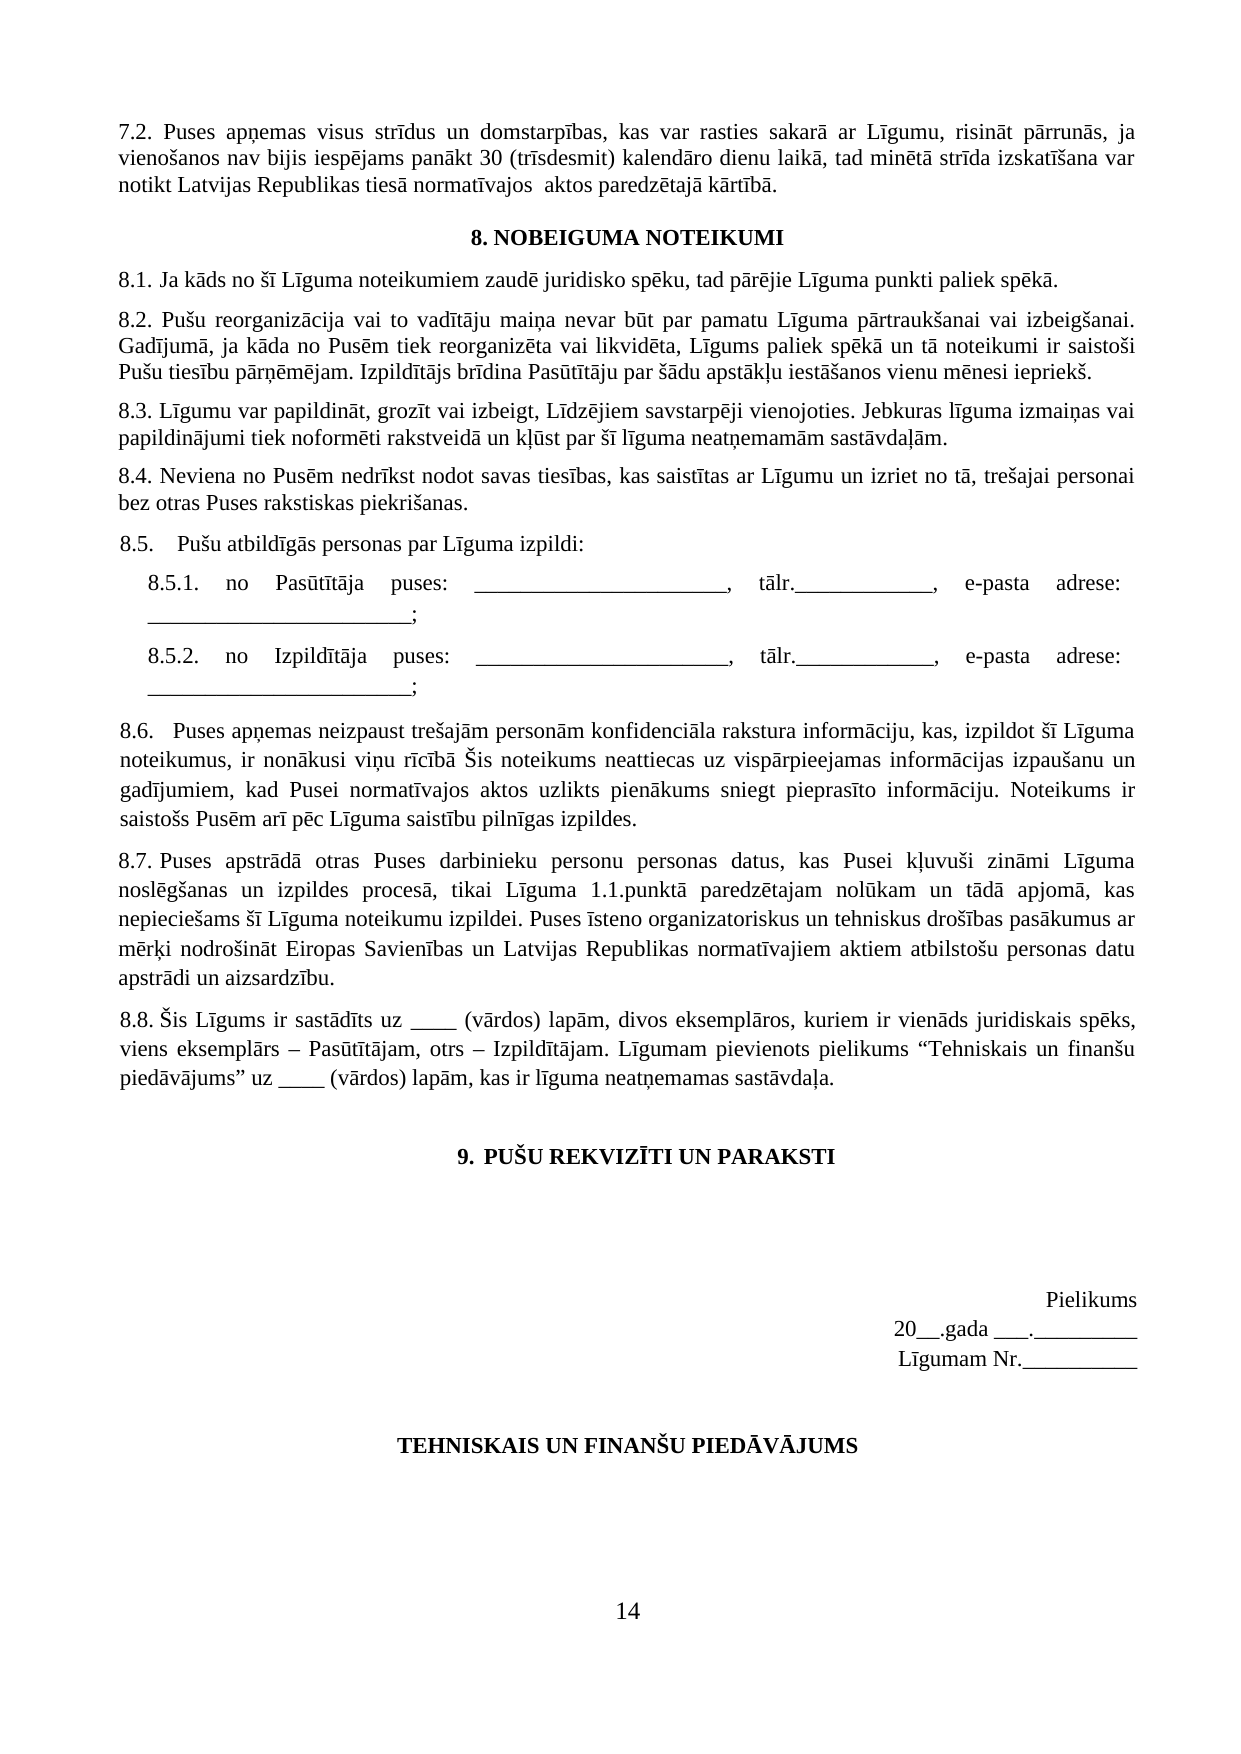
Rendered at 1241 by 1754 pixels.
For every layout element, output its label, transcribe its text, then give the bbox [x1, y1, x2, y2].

text 8.5. Pušu atbildīgās personas par Līguma izpildi: [119, 528, 1137, 557]
text Pielikums [118, 1284, 1137, 1313]
list 8.5.1. no Pasūtītāja puses: ______________________, tālr.____________, e-pasta adrese: _______________________; [148, 569, 1122, 626]
text 8. NOBEIGUMA NOTEIKUMI [118, 222, 1137, 251]
text 8.8. Šis Līgums ir sastādīts uz ____ (vārdos) lapām, divos eksemplāros, kuriem ir vienāds juridiskais spēks, viens eksemplārs – Pasūtītājam, otrs – Izpildītājam. Līgumam pievienots pielikums “Tehniskais un finanšu piedāvājums” uz ____ (vārdos) lapām, kas ir līguma neatņemamas sastāvdaļa. [119, 1004, 1137, 1092]
subtitle PUŠU REKVIZĪTI UN PARAKSTI [156, 1143, 1137, 1169]
text 20__.gada ___._________ [118, 1313, 1137, 1343]
text 8.1. Ja kāds no šī Līguma noteikumiem zaudē juridisko spēku, tad pārējie Līguma punkti paliek spēkā. [118, 264, 1137, 293]
text 8.7. Puses apstrādā otras Puses darbinieku personu personas datus, kas Pusei kļuvuši zināmi Līguma noslēgšanas un izpildes procesā, tikai Līguma 1.1.punktā paredzētajam nolūkam un tādā apjomā, kas nepieciešams šī Līguma noteikumu izpildei. Puses īsteno organizatoriskus un tehniskus drošības pasākumus ar mērķi nodrošināt Eiropas Savienības un Latvijas Republikas normatīvajiem aktiem atbilstošu personas datu apstrādi un aizsardzību. [118, 845, 1137, 991]
text 8.2. Pušu reorganizācija vai to vadītāju maiņa nevar būt par pamatu Līguma pārtraukšanai vai izbeigšanai. Gadījumā, ja kāda no Pusēm tiek reorganizēta vai likvidēta, Līgums paliek spēkā un tā noteikumi ir saistoši Pušu tiesību pārņēmējam. Izpildītājs brīdina Pasūtītāju par šādu apstākļu iestāšanos vienu mēnesi iepriekš. [118, 306, 1137, 385]
text 7.2. Puses apņemas visus strīdus un domstarpības, kas var rasties sakarā ar Līgumu, risināt pārrunās, ja vienošanos nav bijis iespējams panākt 30 (trīsdesmit) kalendāro dienu laikā, tad minētā strīda izskatīšana var notikt Latvijas Republikas tiesā normatīvajos aktos paredzētajā kārtībā. [118, 118, 1137, 197]
text Līgumam Nr.__________ [118, 1343, 1137, 1372]
text 8.4. Neviena no Pusēm nedrīkst nodot savas tiesības, kas saistītas ar Līgumu un izriet no tā, trešajai personai bez otras Puses rakstiskas piekrišanas. [118, 462, 1137, 515]
text TEHNISKAIS UN FINANŠU PIEDĀVĀJUMS [118, 1431, 1137, 1460]
text 8.3. Līgumu var papildināt, grozīt vai izbeigt, Līdzējiem savstarpēji vienojoties. Jebkuras līguma izmaiņas vai papildinājumi tiek noformēti rakstveidā un kļūst par šī līguma neatņemamām sastāvdaļām. [118, 397, 1137, 450]
text 8.6. Puses apņemas neizpaust trešajām personām konfidenciāla rakstura informāciju, kas, izpildot šī Līguma noteikumus, ir nonākusi viņu rīcībā Šis noteikums neattiecas uz vispārpieejamas informācijas izpaušanu un gadījumiem, kad Pusei normatīvajos aktos uzlikts pienākums sniegt pieprasīto informāciju. Noteikums ir saistošs Pusēm arī pēc Līguma saistību pilnīgas izpildes. [119, 715, 1137, 832]
list 8.5.2. no Izpildītāja puses: ______________________, tālr.____________, e-pasta adrese: _______________________; [148, 642, 1122, 699]
